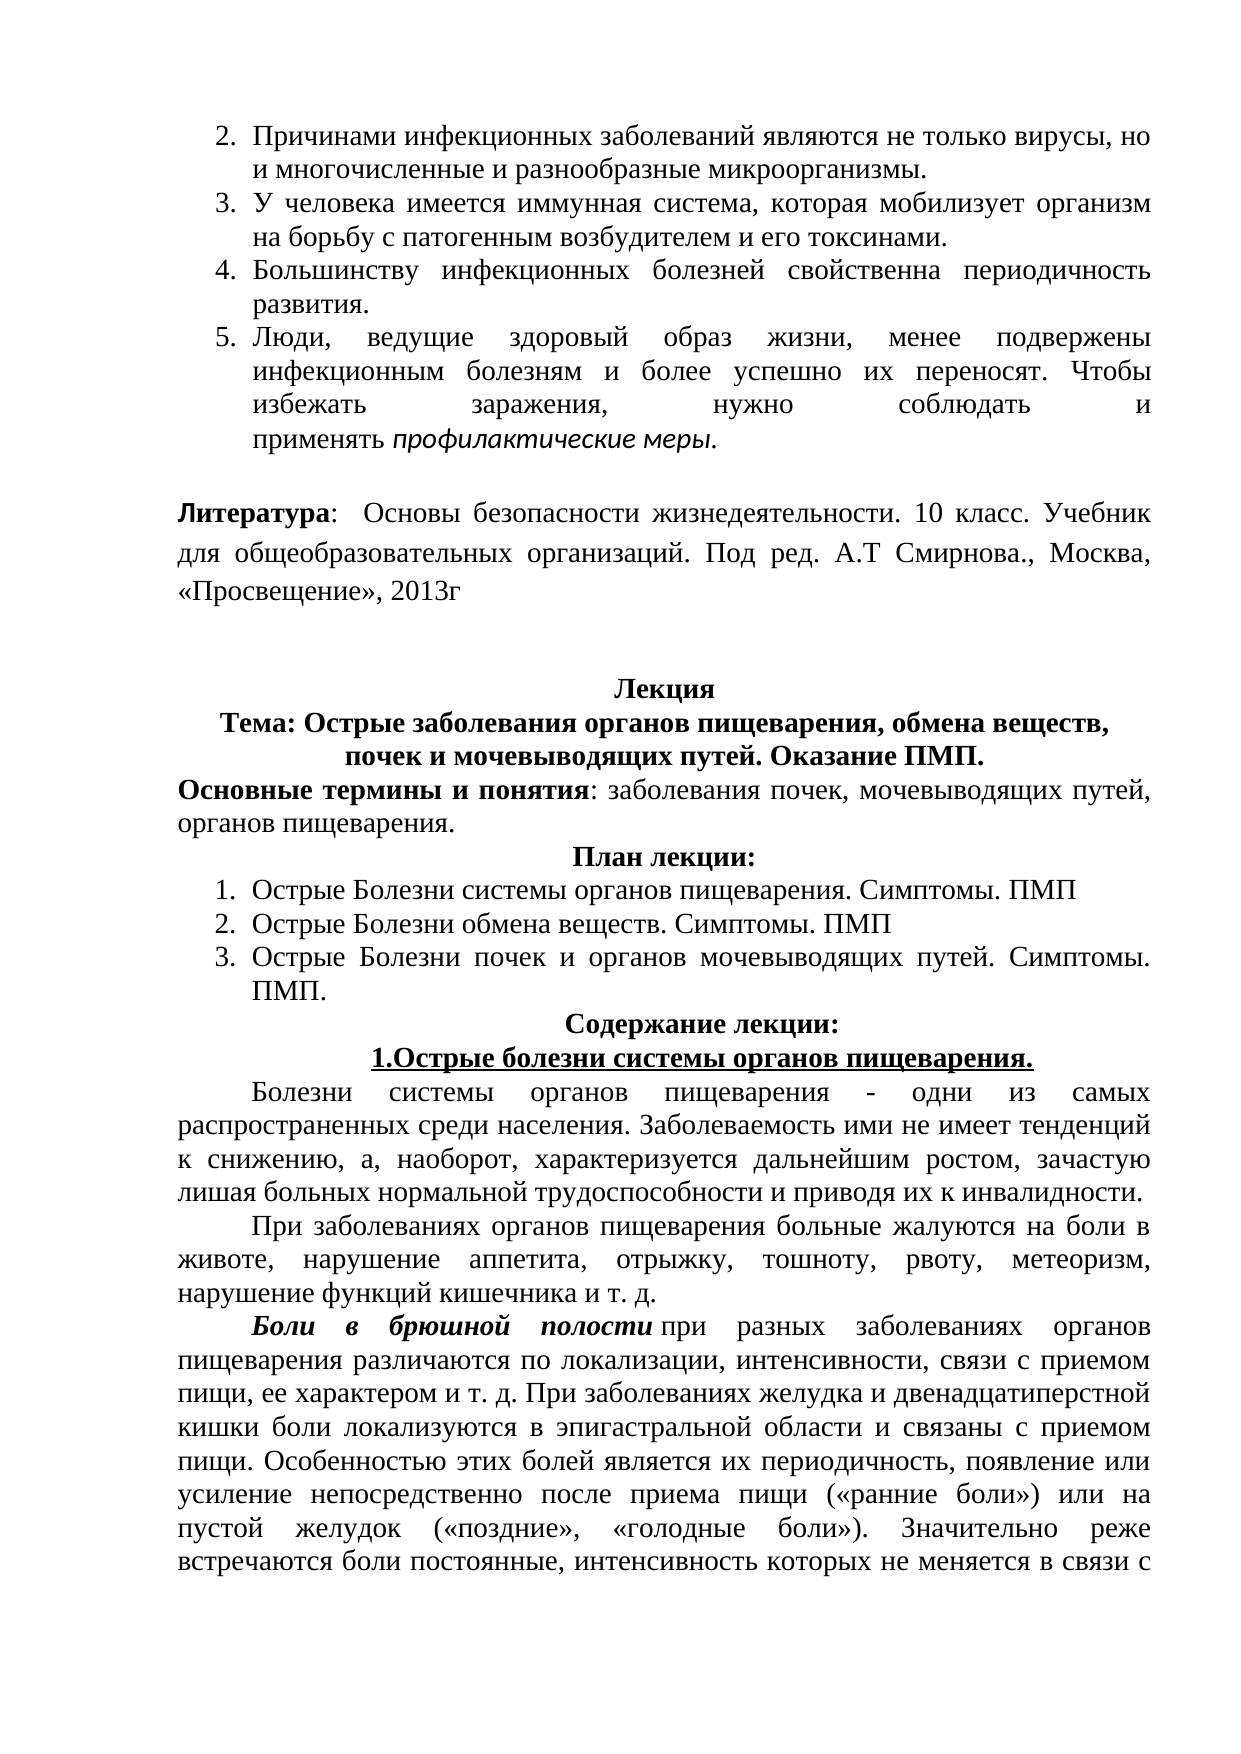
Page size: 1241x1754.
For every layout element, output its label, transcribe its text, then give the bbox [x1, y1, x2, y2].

list Большинству инфекционных болезней свойственна периодичность развития. [215, 252, 1152, 319]
list Причинами инфекционных заболеваний являются не только вирусы, но и многочисленные и разнообразные микроорганизмы. [215, 118, 1152, 185]
text При заболеваниях органов пищеварения больные жалуются на боли в животе, нарушение аппетита, отрыжку, тошноту, рвоту, метеоризм, нарушение функций кишечника и т. д. [177, 1208, 1152, 1308]
list Острые Болезни почек и органов мочевыводящих путей. Симптомы. ПМП. [214, 939, 1152, 1007]
text План лекции: [177, 839, 1152, 872]
list Содержание лекции: [252, 1007, 1152, 1040]
text Литература: Основы безопасности жизнедеятельности. 10 класс. Учебник для общеобразовательных организаций. Под ред. А.Т Смирнова., Москва, «Просвещение», 2013г [177, 494, 1152, 607]
text Болезни системы органов пищеварения - одни из самых распространенных среди населения. Заболеваемость ими не имеет тенденций к снижению, а, наоборот, характеризуется дальнейшим ростом, зачастую лишая больных нормальной трудоспособности и приводя их к инвалидности. [177, 1074, 1152, 1208]
list Острые Болезни системы органов пищеварения. Симптомы. ПМП [214, 872, 1152, 906]
text Лекция [177, 671, 1152, 705]
list Люди, ведущие здоровый образ жизни, менее подвержены инфекционным болезням и более успешно их переносят. Чтобы избежать заражения, нужно соблюдать и применять профилактические меры. [215, 319, 1152, 456]
text Тема: Острые заболевания органов пищеварения, обмена веществ, почек и мочевыводящих путей. Оказание ПМП. [177, 705, 1152, 772]
list У человека имеется иммунная система, которая мобилизует организм на борьбу с патогенным возбудителем и его токсинами. [215, 185, 1152, 252]
list 1.Острые болезни системы органов пищеварения. [252, 1040, 1152, 1074]
list Острые Болезни обмена веществ. Симптомы. ПМП [214, 906, 1152, 939]
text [177, 1308, 1152, 1577]
text Основные термины и понятия: заболевания почек, мочевыводящих путей, органов пищеварения. [177, 772, 1152, 839]
